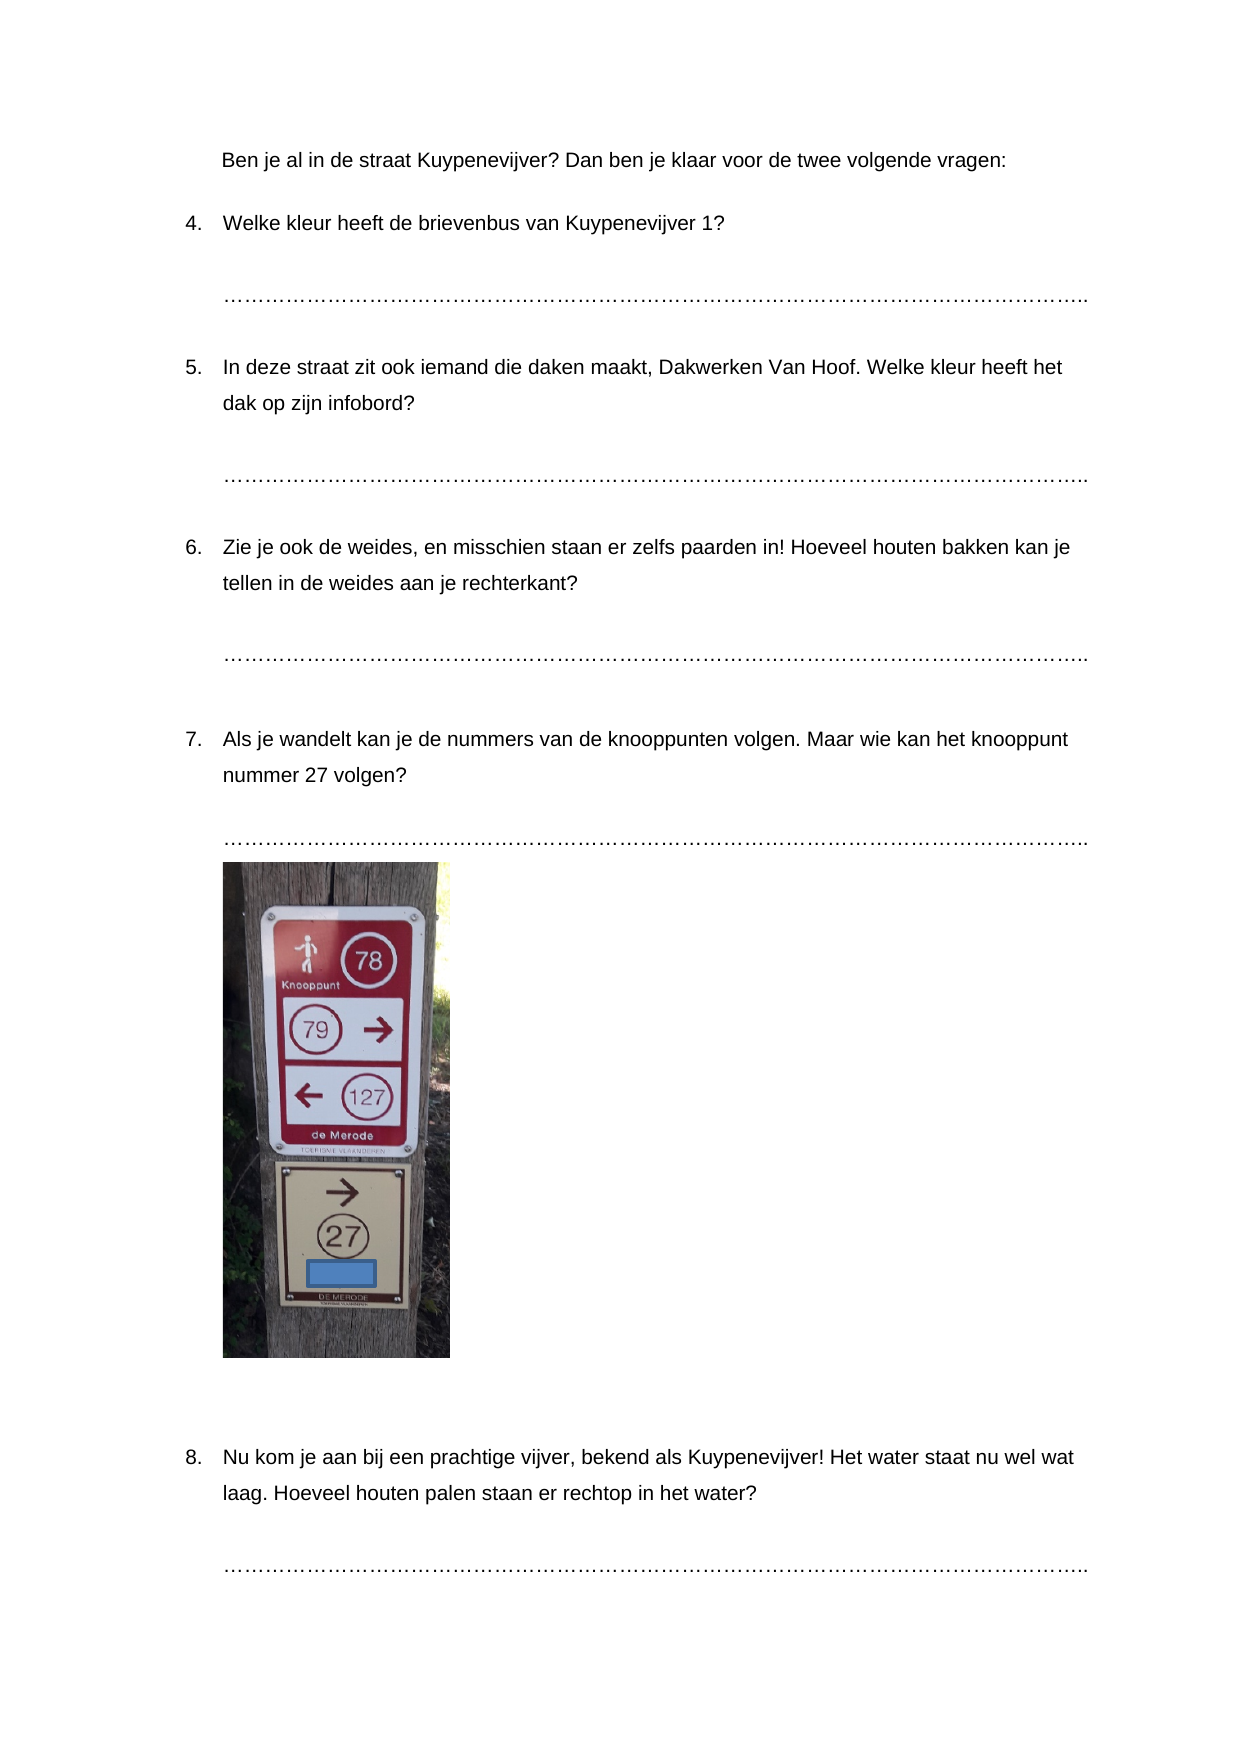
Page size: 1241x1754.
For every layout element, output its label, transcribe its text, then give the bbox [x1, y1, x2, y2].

text Ben je al in de straat Kuypenevijver? Dan ben je klaar voor de twee volgende vragen: [148, 148, 1093, 172]
list Als je wandelt kan je de nummers van de knooppunten volgen. Maar wie kan het knooppunt nummer 27 volgen? [185, 727, 1093, 786]
list Welke kleur heeft de brievenbus van Kuypenevijver 1? …………………………………………………………………………………………………………….. [185, 211, 1093, 307]
list …………………………………………………………………………………………………………….. [223, 1552, 1093, 1576]
list In deze straat zit ook iemand die daken maakt, Dakwerken Van Hoof. Welke kleur heeft het dak op zijn infobord? …………………………………………………………………………………………………………….. [185, 355, 1093, 487]
picture [222, 862, 450, 1358]
list …………………………………………………………………………………………………………….. [223, 826, 1093, 850]
list Nu kom je aan bij een prachtige vijver, bekend als Kuypenevijver! Het water staat nu wel wat laag. Hoeveel houten palen staan er rechtop in het water? [185, 1445, 1093, 1504]
list Zie je ook de weides, en misschien staan er zelfs paarden in! Hoeveel houten bakken kan je tellen in de weides aan je rechterkant? …………………………………………………………………………………………………………….. [185, 534, 1093, 666]
